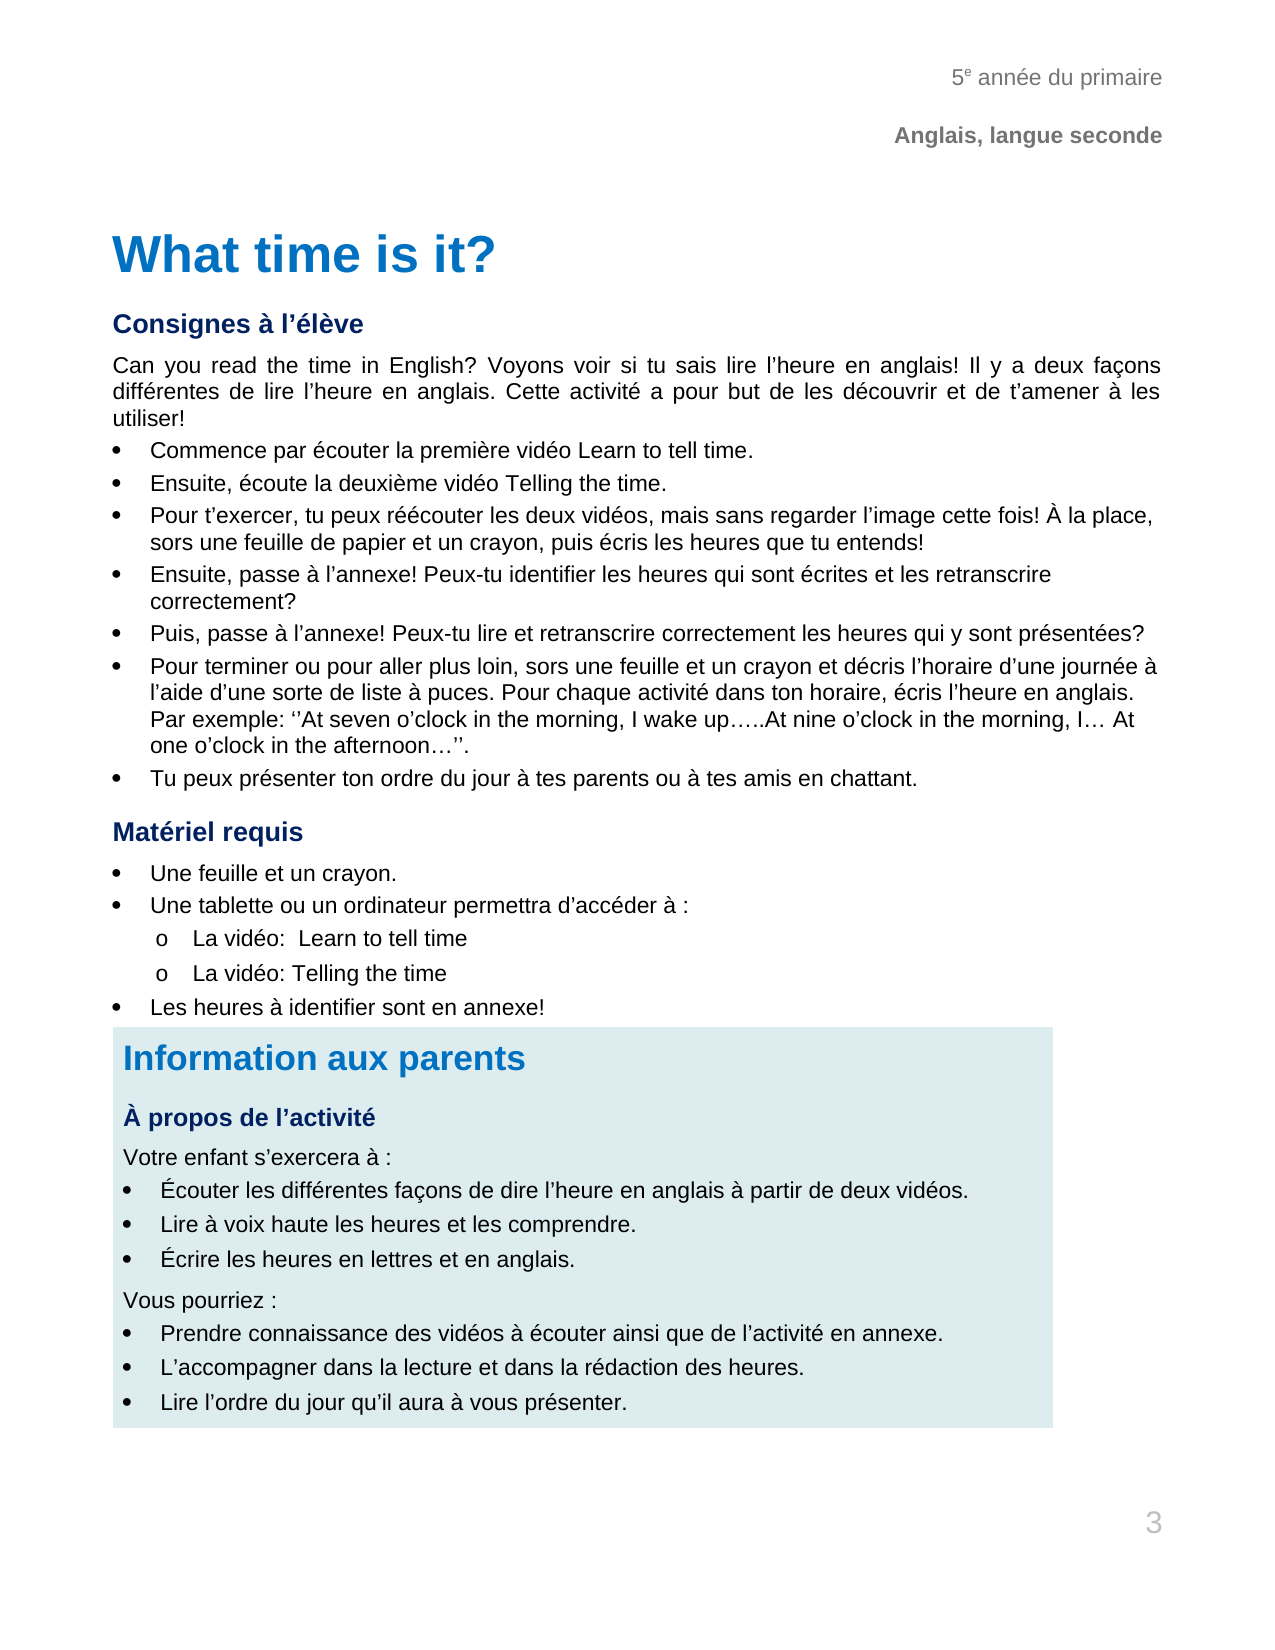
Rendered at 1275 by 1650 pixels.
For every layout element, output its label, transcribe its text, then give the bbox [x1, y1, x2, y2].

text Tu peux présenter ton ordre du jour à tes parents ou à tes amis en chattant. [112, 764, 1162, 791]
text Consignes à l’élève [112, 308, 1162, 339]
text Ensuite, passe à l’annexe! Peux-tu identifier les heures qui sont écrites et les retranscrire correctement? [112, 561, 1162, 614]
text Une feuille et un crayon. [112, 860, 1162, 886]
text Commence par écouter la première vidéo Learn to tell time. [112, 437, 1162, 463]
text La vidéo: Telling the time [155, 959, 1162, 988]
text Can you read the time in English? Voyons voir si tu sais lire l’heure en anglais! Il y a deux façons différentes de lire l’heure en anglais. Cette activité a pour but de les découvrir et de t’amener à les utiliser! [112, 352, 1162, 431]
text What time is it? [112, 223, 1162, 283]
text Les heures à identifier sont en annexe! [112, 994, 1162, 1020]
text Ensuite, écoute la deuxième vidéo Telling the time. [112, 470, 1162, 496]
text Pour t’exercer, tu peux réécouter les deux vidéos, mais sans regarder l’image cette fois! À la place, sors une feuille de papier et un crayon, puis écris les heures que tu entends! [112, 502, 1162, 555]
text Pour terminer ou pour aller plus loin, sors une feuille et un crayon et décris l’horaire d’une journée à l’aide d’une sorte de liste à puces. Pour chaque activité dans ton horaire, écris l’heure en anglais. Par exemple: ‘’At seven o’clock in the morning, I wake up…..At nine o’clock in the morning, I… At one o’clock in the afternoon…’’. [112, 653, 1162, 758]
text Une tablette ou un ordinateur permettra d’accéder à : [112, 892, 1162, 919]
text Puis, passe à l’annexe! Peux-tu lire et retranscrire correctement les heures qui y sont présentées? [112, 620, 1162, 647]
text Matériel requis [112, 816, 1162, 847]
table_header Information aux parents À propos de l’activité Votre enfant s’exercera à : Écouter les différentes façons de dire l’heure en anglais à partir de deux vidéos. Lire à voix haute les heures et les comprendre. Écrire les heures en lettres et en anglais. Vous pourriez : Prendre connaissance des vidéos à écouter ainsi que de l’activité en annexe. L’accompagner dans la lecture et dans la rédaction des heures. Lire l’ordre du jour qu’il aura à vous présenter. [113, 1027, 1053, 1428]
text Anglais, langue seconde [112, 122, 1162, 148]
text La vidéo: Learn to tell time [155, 925, 1162, 953]
